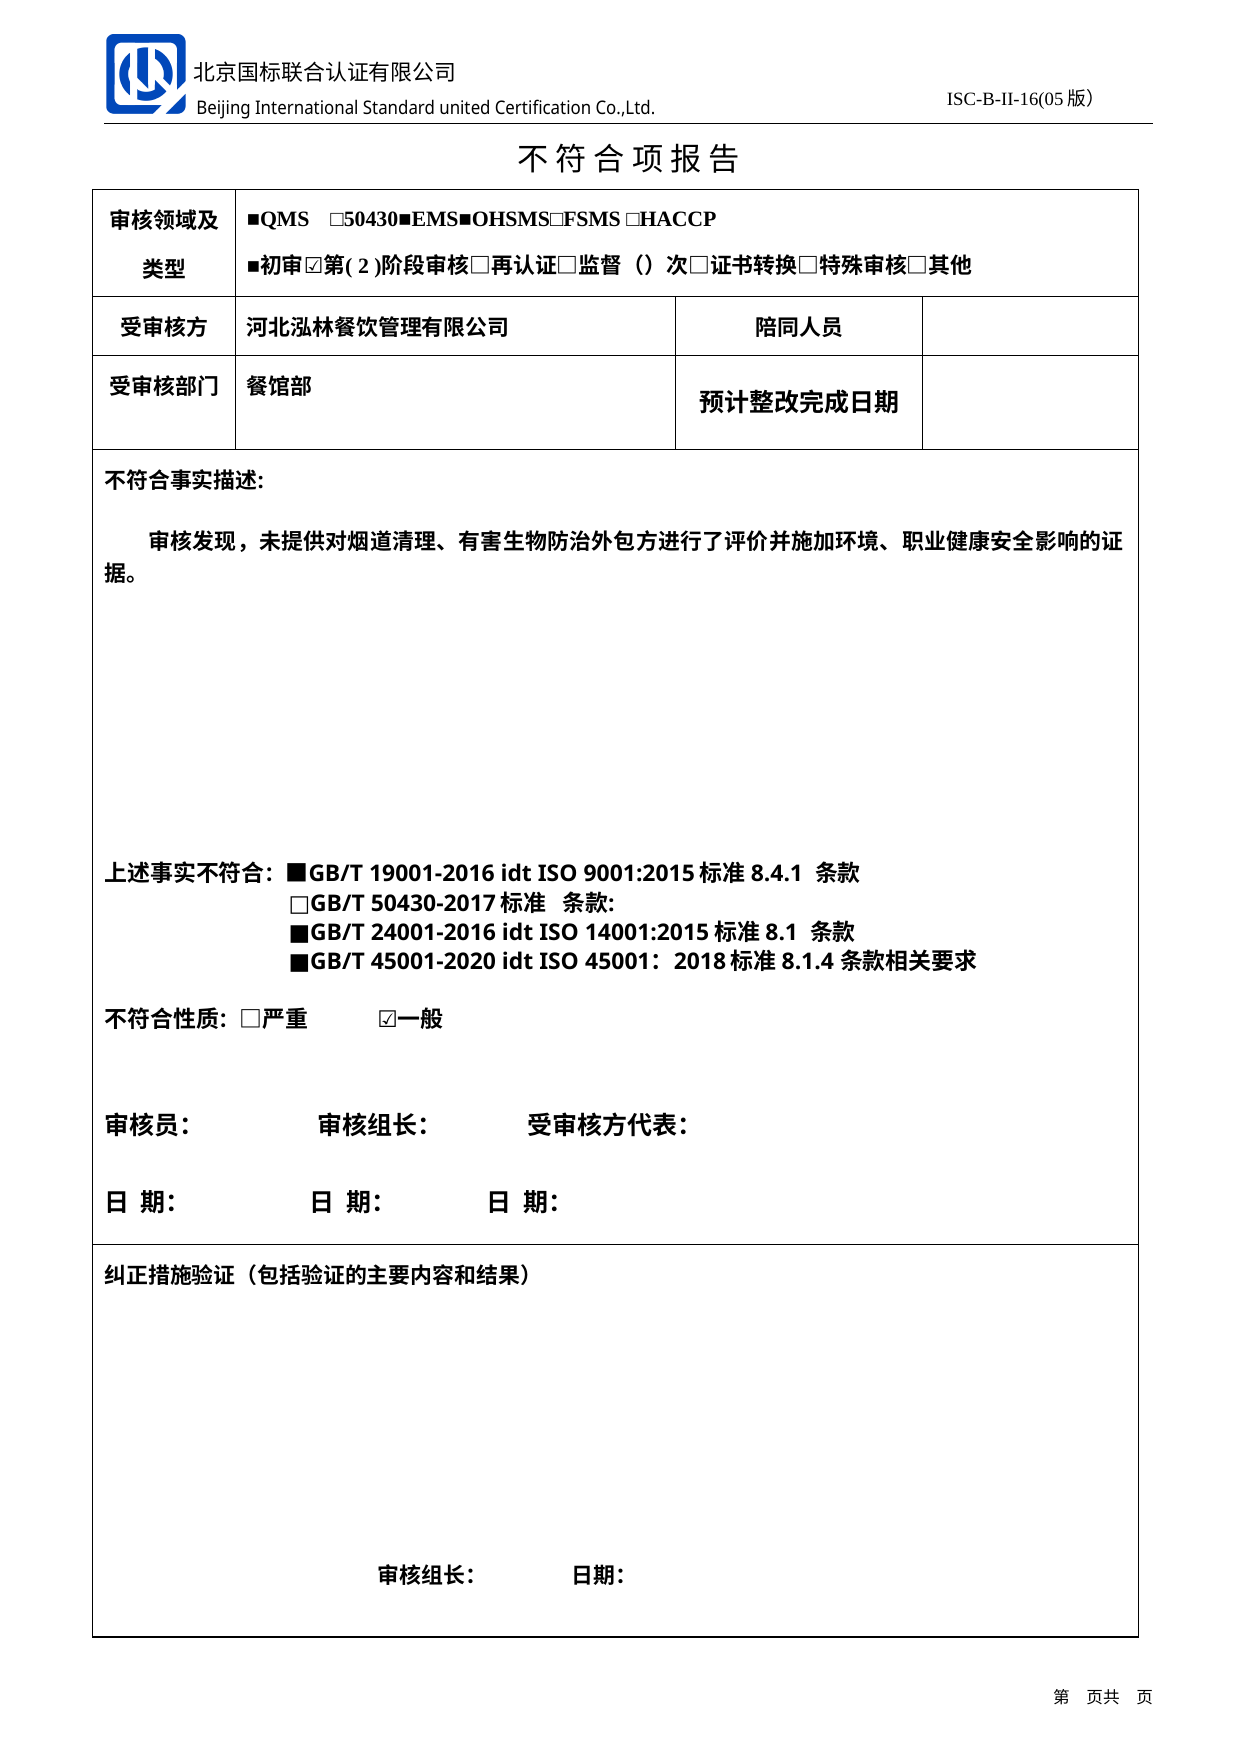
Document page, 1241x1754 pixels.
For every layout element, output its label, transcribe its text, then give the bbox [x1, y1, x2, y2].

table_header 审核领域及类型 [93, 190, 235, 296]
picture [106, 34, 186, 114]
text 不 符 合 项 报 告 [104, 124, 1153, 189]
table_cell 受审核部门 [93, 356, 235, 449]
table_cell [923, 356, 1138, 449]
table_cell 纠正措施验证（包括验证的主要内容和结果） 审核组长： 日期： [93, 1245, 1138, 1636]
table_cell 预计整改完成日期 [676, 356, 922, 449]
table_cell 受审核方 [93, 297, 235, 355]
table_cell [923, 297, 1138, 355]
table_cell 不符合事实描述: 审核发现，未提供对烟道清理、有害生物防治外包方进行了评价并施加环境、职业健康安全影响的证据。 上述事实不符合：■GB/T 19001-2016 idt ISO 9001:2015标准 8.4.1 条款 □GB/T 50430-2017标准 条款: ■GB/T 24001-2016 idt ISO 14001:2015标准 8.1 条款 ■GB/T 45001-2020 idt ISO 45001：2018标准 8.1.4 条款相关要求 不符合性质：□严重 ☑一般 审核员： 审核组长： 受审核方代表： 日 期： 日 期： 日 期： [93, 450, 1138, 1244]
table_cell 餐馆部 [236, 356, 675, 449]
table_cell 陪同人员 [676, 297, 922, 355]
table_cell 河北泓林餐饮管理有限公司 [236, 297, 675, 355]
table_header ■QMS □50430■EMS■OHSMS□FSMS □HACCP ■初审☑第( 2 )阶段审核□再认证□监督（）次□证书转换□特殊审核□其他 [236, 190, 1138, 296]
